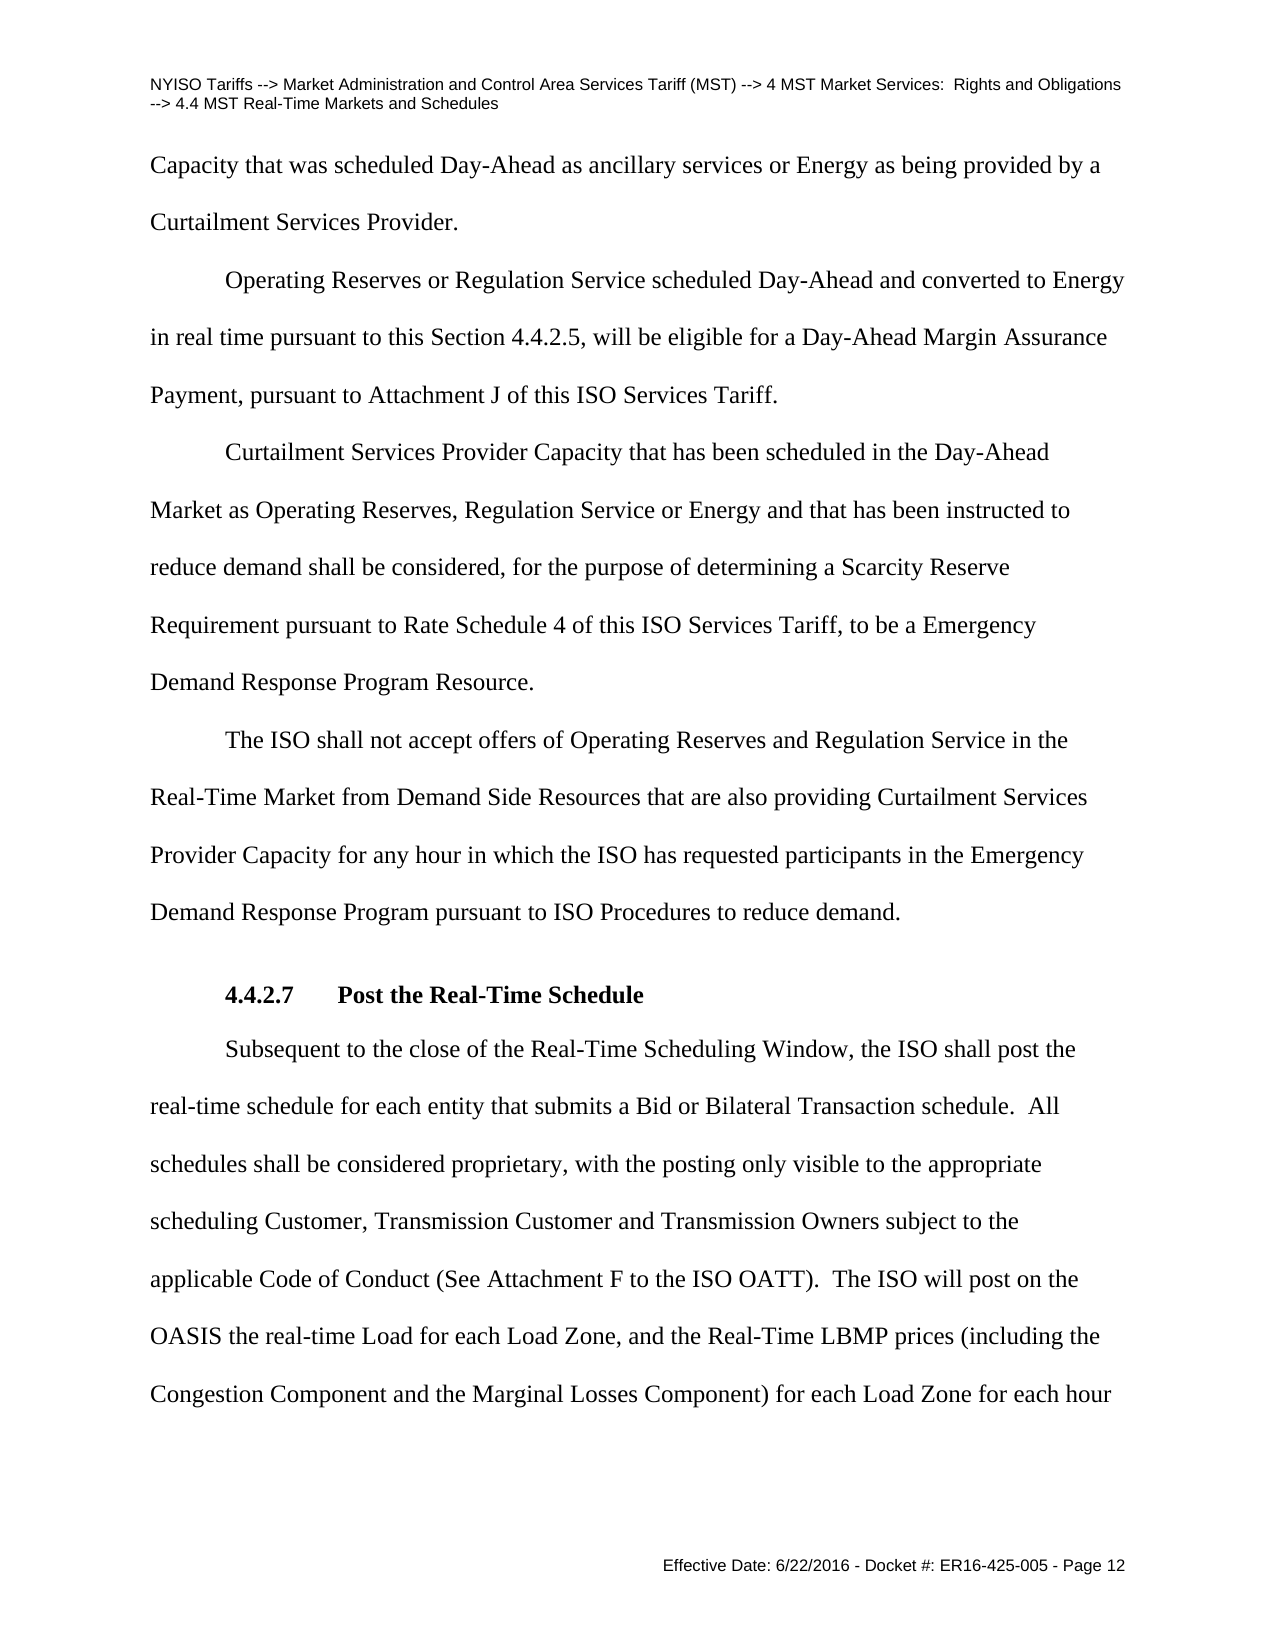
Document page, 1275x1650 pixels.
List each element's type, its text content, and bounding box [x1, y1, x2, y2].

text The ISO shall not accept offers of Operating Reserves and Regulation Service in the Real-Time Market from Demand Side Resources that are also providing Curtailment Services Provider Capacity for any hour in which the ISO has requested participants in the Emergency Demand Response Program pursuant to ISO Procedures to reduce demand. [150, 725, 1125, 926]
text Curtailment Services Provider Capacity that has been scheduled in the Day-Ahead Market as Operating Reserves, Regulation Service or Energy and that has been instructed to reduce demand shall be considered, for the purpose of determining a Scarcity Reserve Requirement pursuant to Rate Schedule 4 of this ISO Services Tariff, to be a Emergency Demand Response Program Resource. [150, 437, 1125, 696]
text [150, 1034, 1125, 1407]
text Operating Reserves or Regulation Service scheduled Day-Ahead and converted to Energy in real time pursuant to this Section 4.4.2.5, will be eligible for a Day-Ahead Margin Assurance Payment, pursuant to Attachment J of this ISO Services Tariff. [150, 265, 1125, 409]
subtitle 4.4.2.7 Post the Real-Time Schedule [225, 980, 1125, 1009]
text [150, 150, 1125, 236]
